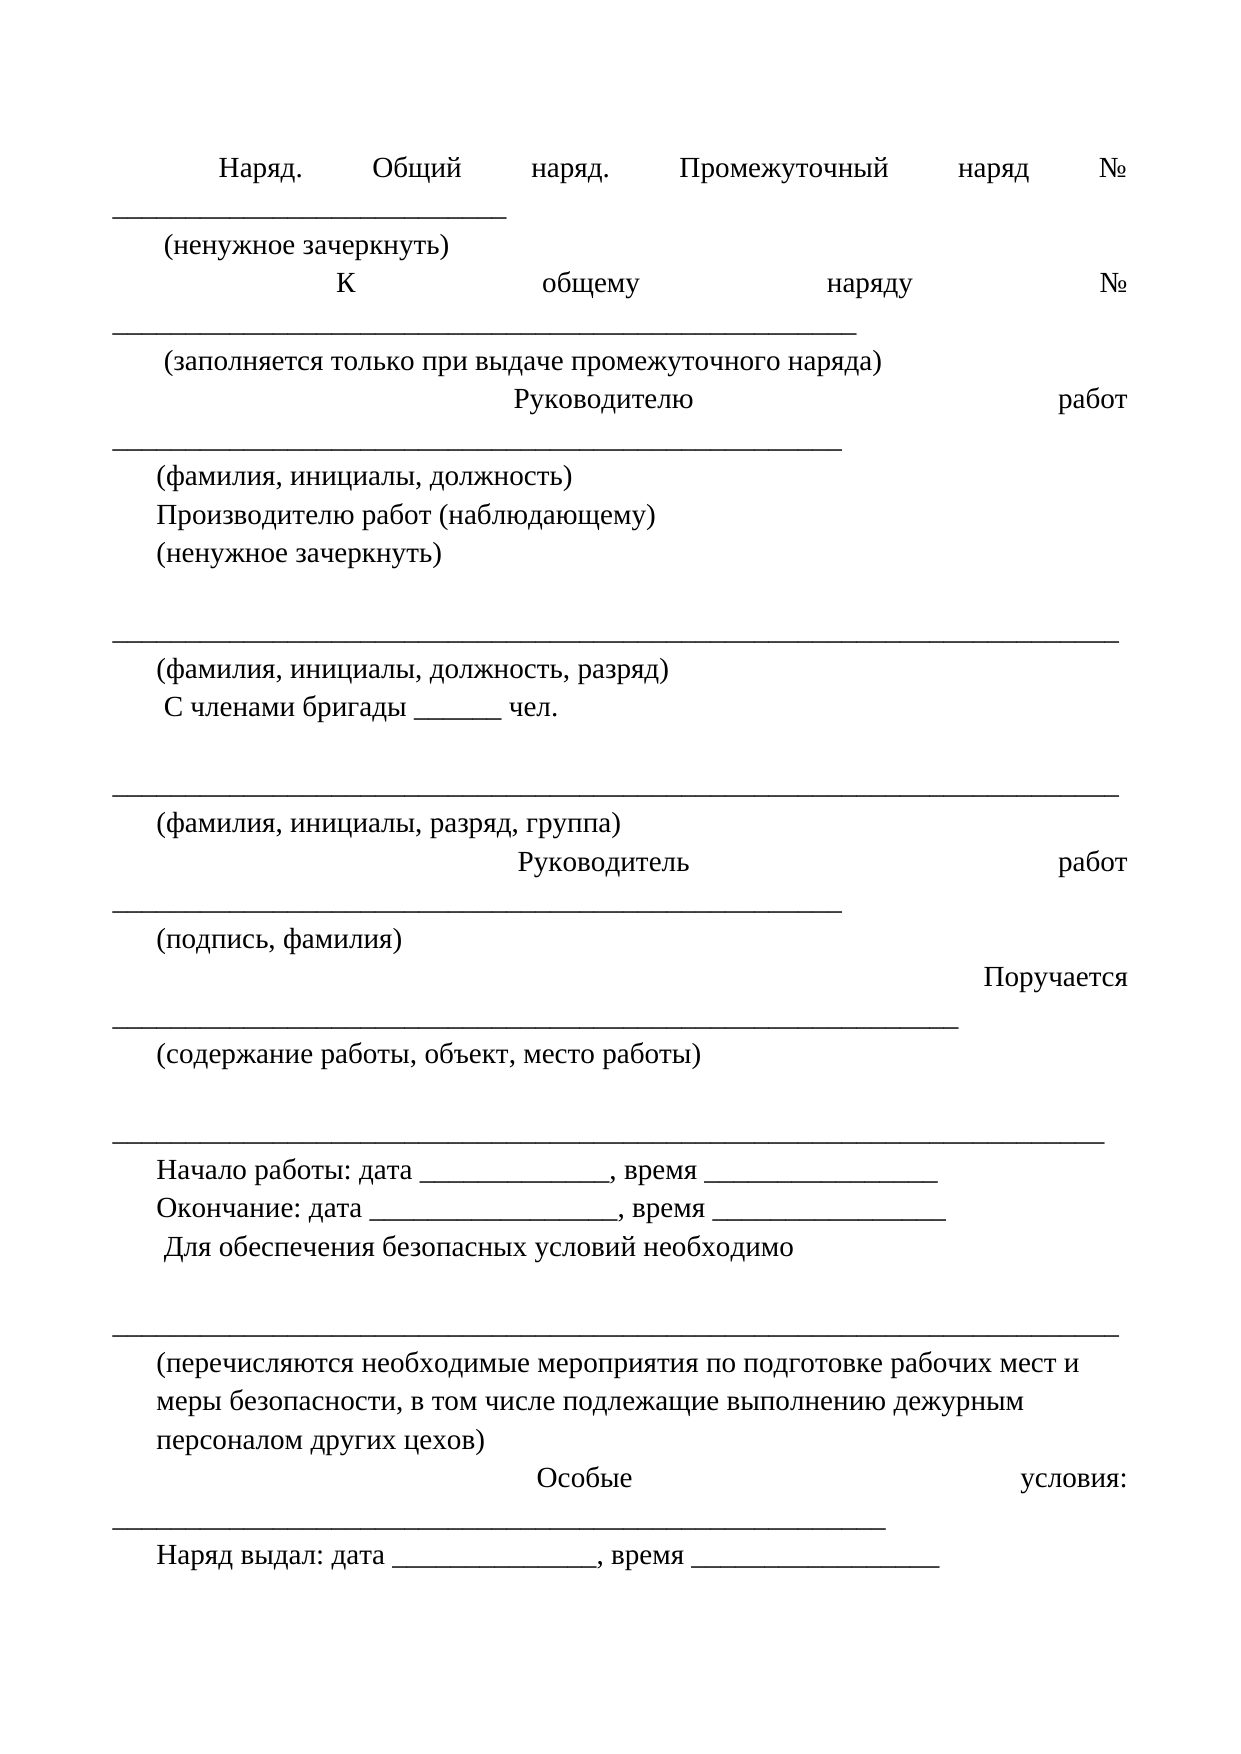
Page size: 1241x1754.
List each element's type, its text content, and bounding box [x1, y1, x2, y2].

text (фамилия, инициалы, должность) [112, 458, 1128, 492]
text персоналом других цехов) [112, 1422, 1128, 1455]
text (заполняется только при выдаче промежуточного наряда) [112, 343, 1128, 376]
text Для обеспечения безопасных условий необходимо [112, 1229, 1128, 1263]
text Руководителю работ __________________________________________________ [112, 381, 1128, 453]
text меры безопасности, в том числе подлежащие выполнению дежурным [112, 1383, 1128, 1417]
text Особые условия: _____________________________________________________ [112, 1460, 1128, 1532]
text К общему наряду № ___________________________________________________ [112, 266, 1128, 338]
text (перечисляются необходимые мероприятия по подготовке рабочих мест и [112, 1345, 1128, 1378]
text (содержание работы, объект, место работы) [112, 1036, 1128, 1070]
text Наряд выдал: дата ______________, время _________________ [112, 1537, 1128, 1571]
text Поручается __________________________________________________________ [112, 959, 1128, 1031]
text (ненужное зачеркнуть) [112, 535, 1128, 569]
text Руководитель работ __________________________________________________ [112, 844, 1128, 916]
text ____________________________________________________________________ [112, 1075, 1128, 1147]
text С членами бригады ______ чел. [112, 689, 1128, 723]
text Окончание: дата _________________, время ________________ [112, 1191, 1128, 1224]
text _____________________________________________________________________ [112, 574, 1128, 646]
text Производителю работ (наблюдающему) [112, 497, 1128, 530]
text (ненужное зачеркнуть) [112, 227, 1128, 261]
text Начало работы: дата _____________, время ________________ [112, 1152, 1128, 1186]
text (фамилия, инициалы, должность, разряд) [112, 651, 1128, 684]
text Наряд. Общий наряд. Промежуточный наряд № ___________________________ [112, 150, 1128, 222]
text _____________________________________________________________________ [112, 728, 1128, 800]
text (фамилия, инициалы, разряд, группа) [112, 805, 1128, 839]
text (подпись, фамилия) [112, 921, 1128, 954]
text _____________________________________________________________________ [112, 1268, 1128, 1340]
